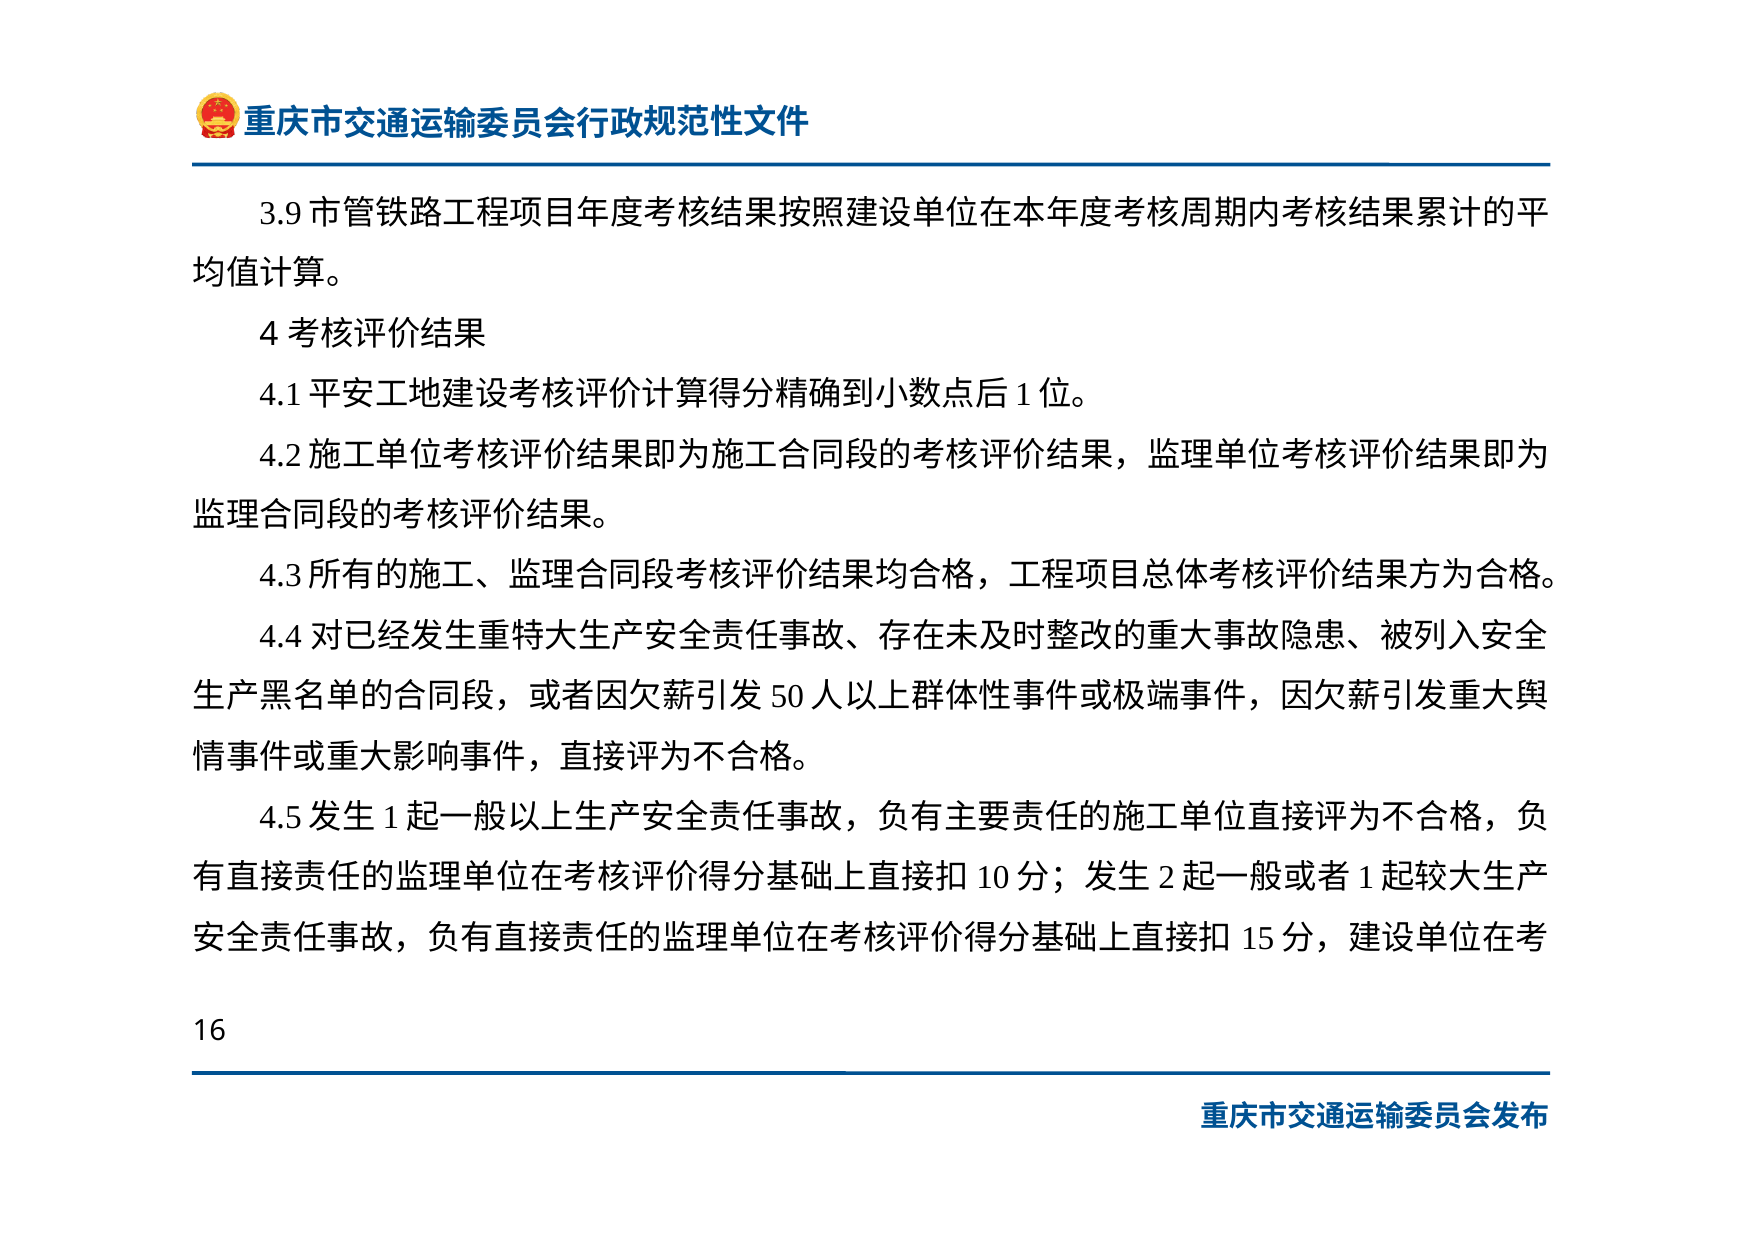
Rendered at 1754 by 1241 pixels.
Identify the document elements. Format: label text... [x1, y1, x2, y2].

text 4.3所有的施工、监理合同段考核评价结果均合格，工程项目总体考核评价结果方为合格。 [192, 538, 1549, 599]
text 4.2施工单位考核评价结果即为施工合同段的考核评价结果，监理单位考核评价结果即为监理合同段的考核评价结果。 [192, 418, 1549, 538]
text 4.1平安工地建设考核评价计算得分精确到小数点后1位。 [192, 357, 1549, 418]
text 4 考核评价结果 [192, 297, 1549, 357]
text 3.9市管铁路工程项目年度考核结果按照建设单位在本年度考核周期内考核结果累计的平均值计算。 [192, 176, 1549, 297]
picture [192, 90, 244, 142]
text 4.4 对已经发生重特大生产安全责任事故、存在未及时整改的重大事故隐患、被列入安全生产黑名单的合同段，或者因欠薪引发50人以上群体性事件或极端事件，因欠薪引发重大舆情事件或重大影响事件，直接评为不合格。 [192, 599, 1549, 780]
